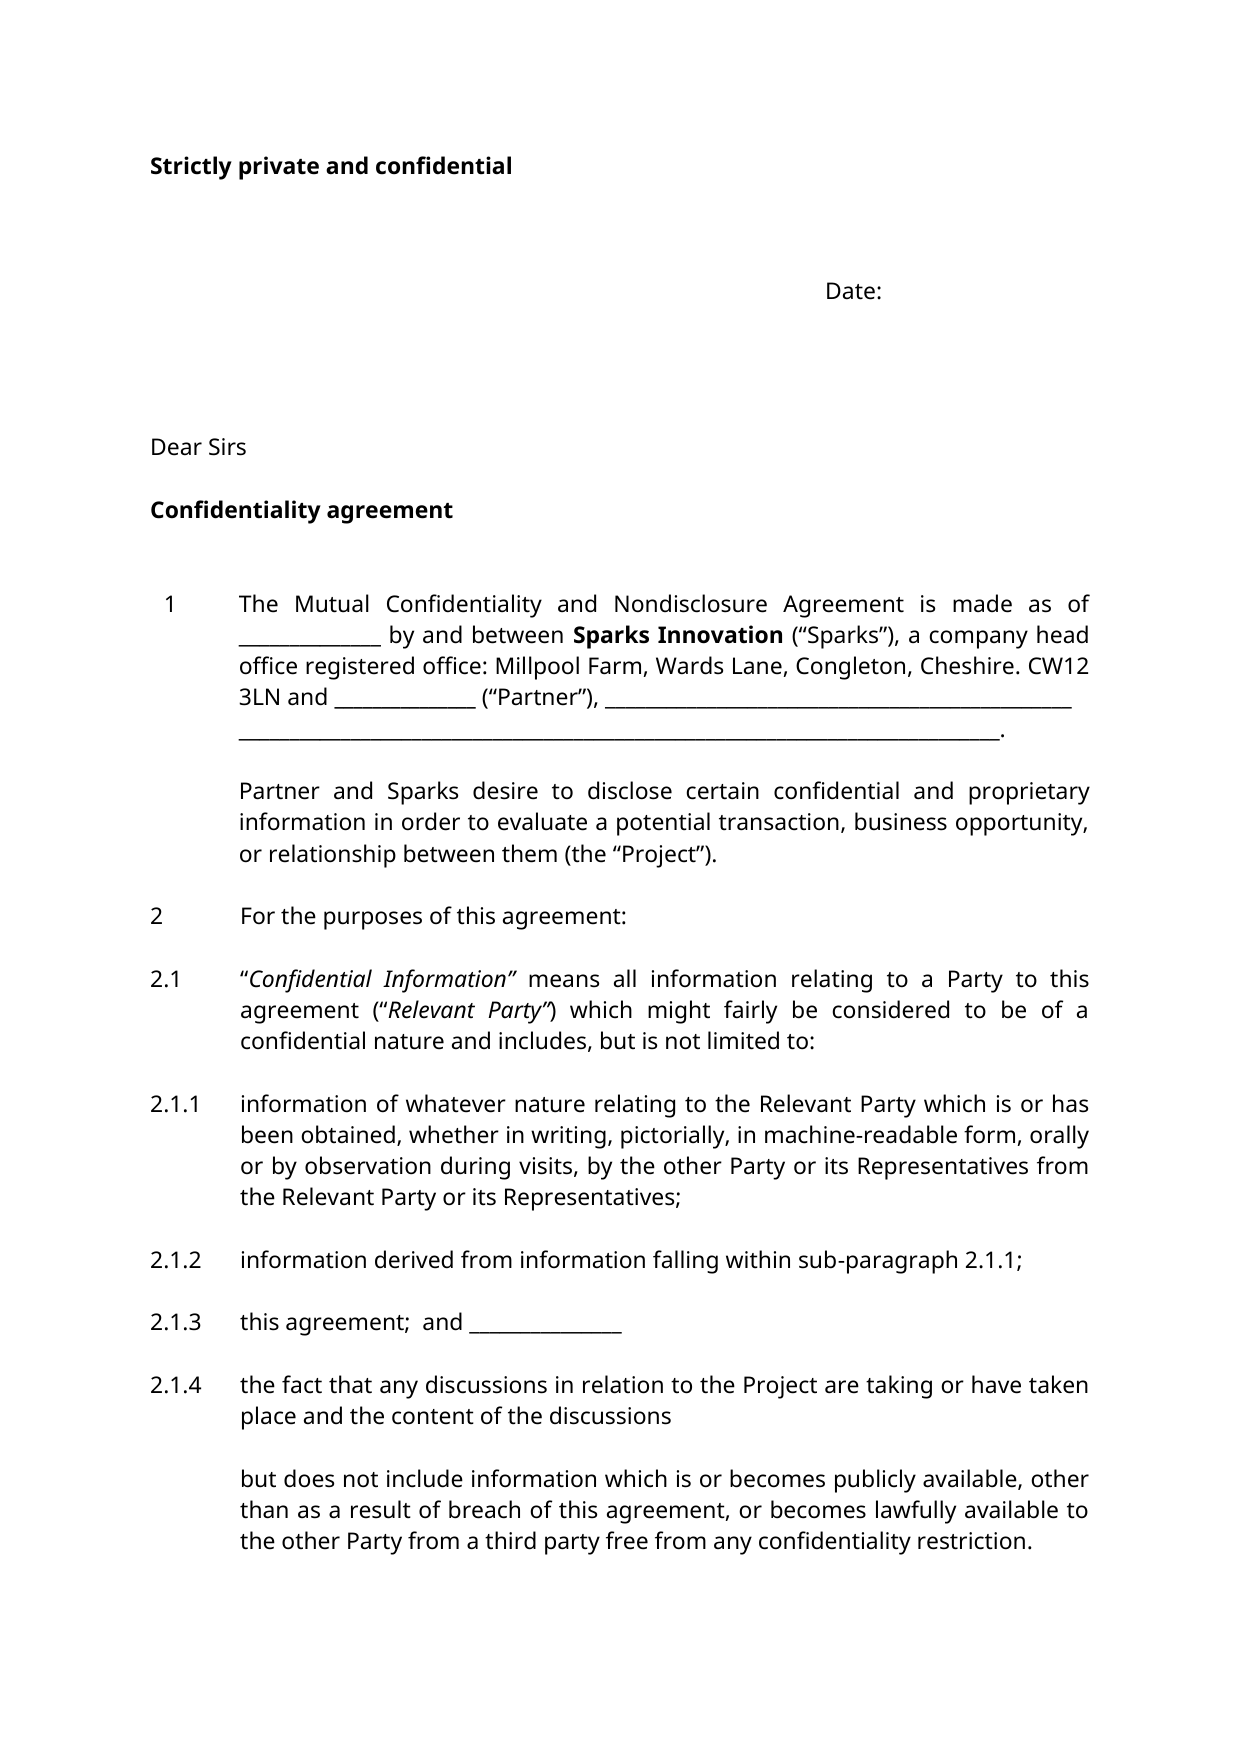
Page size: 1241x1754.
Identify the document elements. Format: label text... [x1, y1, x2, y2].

subtitle 2.1.3 this agreement; and _______________ [150, 1306, 1090, 1337]
text 1 The Mutual Confidentiality and Nondisclosure Agreement is made as of ______________ by and between Sparks Innovation (“Sparks”), a company head office registered office: Millpool Farm, Wards Lane, Congleton, Cheshire. CW12 3LN and _______________ (“Partner”), ______________________________________________ [164, 587, 1090, 712]
text Strictly private and confidential [150, 150, 1090, 181]
text ___________________________________________________________________________. [164, 712, 1090, 744]
subtitle 2.1.2 information derived from information falling within sub-paragraph 2.1.1; [150, 1244, 1090, 1275]
text but does not include information which is or becomes publicly available, other than as a result of breach of this agreement, or becomes lawfully available to the other Party from a third party free from any confidentiality restriction. [240, 1462, 1090, 1556]
subtitle 2.1 “Confidential Information” means all information relating to a Party to this agreement (“Relevant Party”) which might fairly be considered to be of a confidential nature and includes, but is not limited to: [150, 962, 1090, 1056]
subtitle 2.1.1 information of whatever nature relating to the Relevant Party which is or has been obtained, whether in writing, pictorially, in machine-readable form, orally or by observation during visits, by the other Party or its Representatives from the Relevant Party or its Representatives; [150, 1087, 1090, 1212]
text Confidentiality agreement [150, 494, 1090, 525]
text Dear Sirs [150, 431, 1090, 462]
subtitle 2 For the purposes of this agreement: [150, 900, 1090, 931]
text Partner and Sparks desire to disclose certain confidential and proprietary information in order to evaluate a potential transaction, business opportunity, or relationship between them (the “Project”). [239, 775, 1090, 869]
text Date: [150, 275, 1090, 306]
subtitle 2.1.4 the fact that any discussions in relation to the Project are taking or have taken place and the content of the discussions [150, 1369, 1090, 1431]
